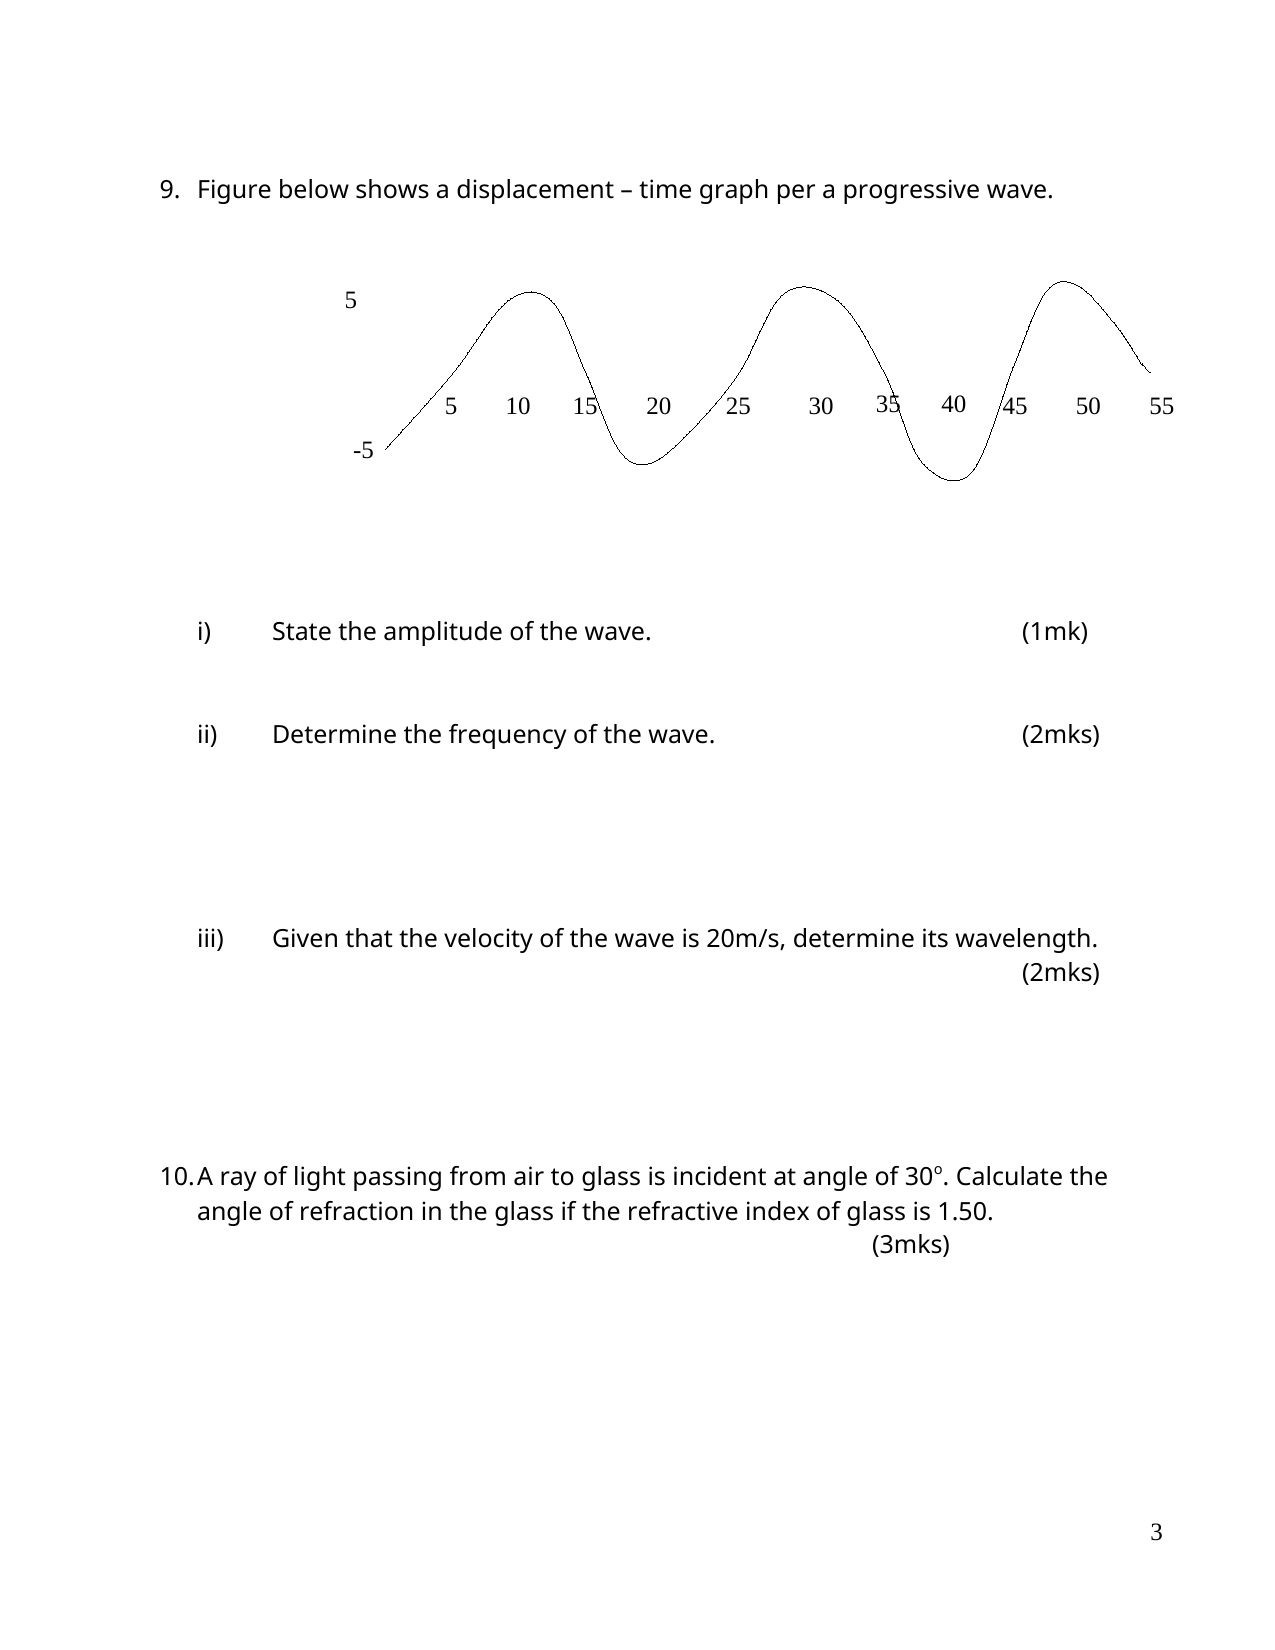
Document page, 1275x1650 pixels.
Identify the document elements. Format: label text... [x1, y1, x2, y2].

list State the amplitude of the wave. (1mk) [197, 614, 1162, 648]
list A ray of light passing from air to glass is incident at angle of 30o. Calculate the angle of refraction in the glass if the refractive index of glass is 1.50. (3mks) [159, 1159, 1162, 1261]
list Given that the velocity of the wave is 20m/s, determine its wavelength. (2mks) [197, 921, 1162, 989]
list Determine the frequency of the wave. (2mks) [197, 716, 1162, 750]
list Figure below shows a displacement – time graph per a progressive wave. [159, 171, 1162, 205]
